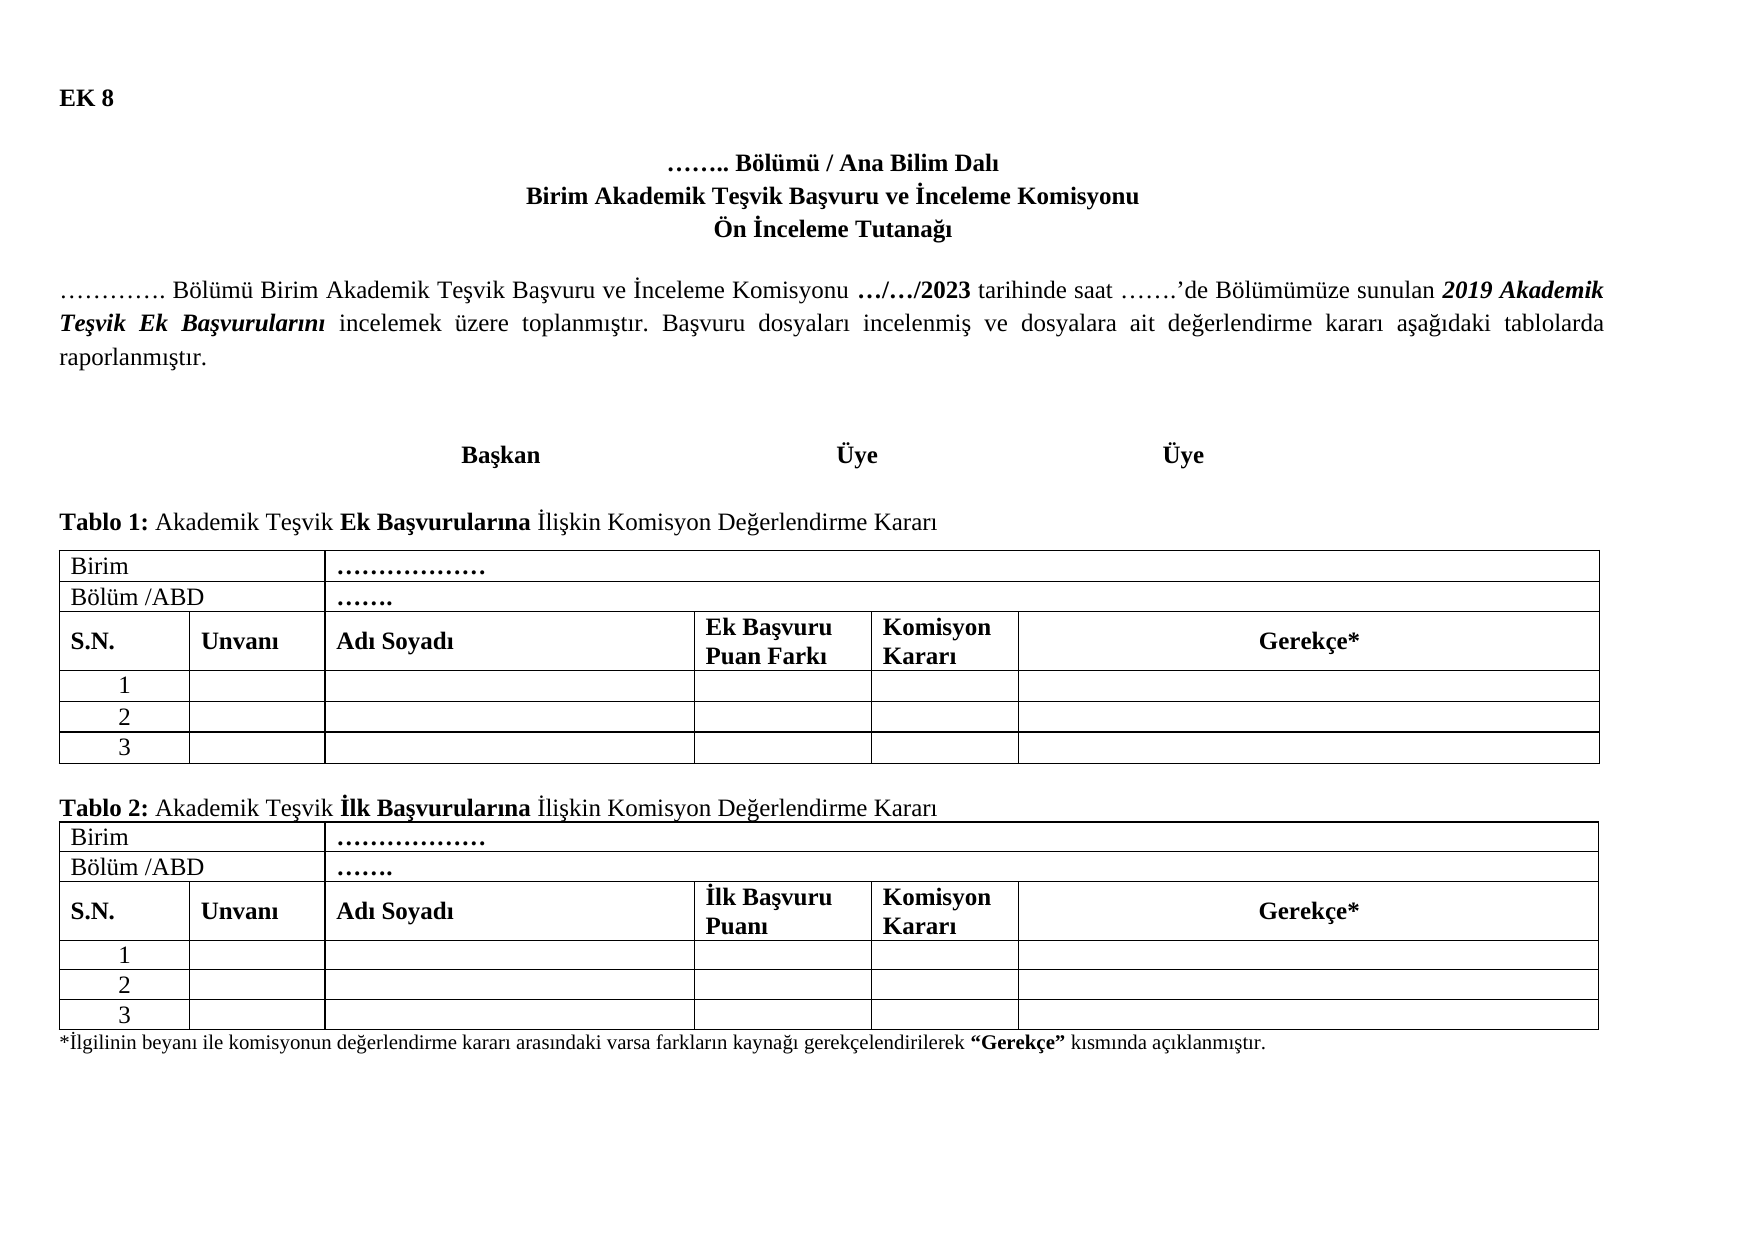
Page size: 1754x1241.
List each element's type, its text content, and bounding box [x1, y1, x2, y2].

table_cell Bölüm /ABD [60, 852, 324, 881]
table_cell [190, 733, 324, 763]
table_cell [190, 671, 324, 701]
table_cell Komisyon Kararı [872, 612, 1018, 669]
table_cell [695, 702, 871, 731]
table_cell Ek Başvuru Puan Farkı [695, 612, 871, 669]
text *İlgilinin beyanı ile komisyonun değerlendirme kararı arasındaki varsa farkların kaynağı gerekçelendirilerek “Gerekçe” kısmında açıklanmıştır. [59, 1030, 1606, 1054]
table_cell [872, 941, 1018, 969]
table_cell [326, 702, 694, 731]
table_cell [1019, 702, 1599, 731]
list Ön İnceleme Tutanağı [59, 214, 1606, 242]
table_cell ……. [326, 852, 1598, 881]
table_cell [872, 733, 1018, 763]
table_header Birim [60, 823, 324, 851]
table_cell 1 [60, 671, 189, 701]
table_cell [190, 1000, 324, 1029]
text Tablo 2: Akademik Teşvik İlk Başvurularına İlişkin Komisyon Değerlendirme Kararı [59, 793, 1606, 821]
table_cell Gerekçe* [1019, 882, 1598, 939]
table_cell Gerekçe* [1019, 612, 1599, 669]
table_cell Komisyon Kararı [872, 882, 1018, 939]
table_cell S.N. [60, 882, 189, 939]
table_cell [695, 733, 871, 763]
table_cell 2 [60, 702, 189, 731]
table_cell S.N. [60, 612, 189, 669]
table_cell 2 [60, 970, 189, 999]
table_cell Unvanı [190, 612, 324, 669]
table_cell 3 [60, 1000, 189, 1029]
table_cell [872, 671, 1018, 701]
table_cell [1019, 970, 1598, 999]
table_cell Bölüm /ABD [60, 582, 324, 611]
text Başkan Üye Üye [59, 441, 1606, 469]
table_cell [326, 733, 694, 763]
text Tablo 1: Akademik Teşvik Ek Başvurularına İlişkin Komisyon Değerlendirme Kararı [59, 507, 1606, 535]
table_cell [326, 970, 694, 999]
table_cell [695, 1000, 871, 1029]
table_cell [695, 970, 871, 999]
text …………. Bölümü Birim Akademik Teşvik Başvuru ve İnceleme Komisyonu …/…/2023 tarihinde saat …….’de Bölümümüze sunulan 2019 Akademik Teşvik Ek Başvurularını incelemek üzere toplanmıştır. Başvuru dosyaları incelenmiş ve dosyalara ait değerlendirme kararı aşağıdaki tablolarda raporlanmıştır. [59, 276, 1606, 370]
table_cell Unvanı [190, 882, 324, 939]
table_cell [326, 671, 694, 701]
table_cell [190, 702, 324, 731]
table_cell [872, 970, 1018, 999]
table_cell Adı Soyadı [326, 612, 694, 669]
table_cell 1 [60, 941, 189, 969]
list Birim Akademik Teşvik Başvuru ve İnceleme Komisyonu [59, 181, 1606, 209]
table_cell [1019, 941, 1598, 969]
table_cell [872, 702, 1018, 731]
table_cell [190, 970, 324, 999]
table_cell [872, 1000, 1018, 1029]
table_header ……………… [326, 551, 1599, 581]
table_cell [1019, 733, 1599, 763]
table_header ……………… [326, 823, 1598, 851]
table_cell [1019, 1000, 1598, 1029]
table_cell ……. [326, 582, 1599, 611]
table_cell [695, 941, 871, 969]
table_header Birim [60, 551, 324, 581]
table_cell [326, 1000, 694, 1029]
table_cell İlk Başvuru Puanı [695, 882, 871, 939]
table_cell [695, 671, 871, 701]
table_cell [1019, 671, 1599, 701]
list …….. Bölümü / Ana Bilim Dalı [59, 148, 1606, 176]
table_cell [190, 941, 324, 969]
table_cell [326, 941, 694, 969]
table_cell 3 [60, 733, 189, 763]
table_cell Adı Soyadı [326, 882, 694, 939]
